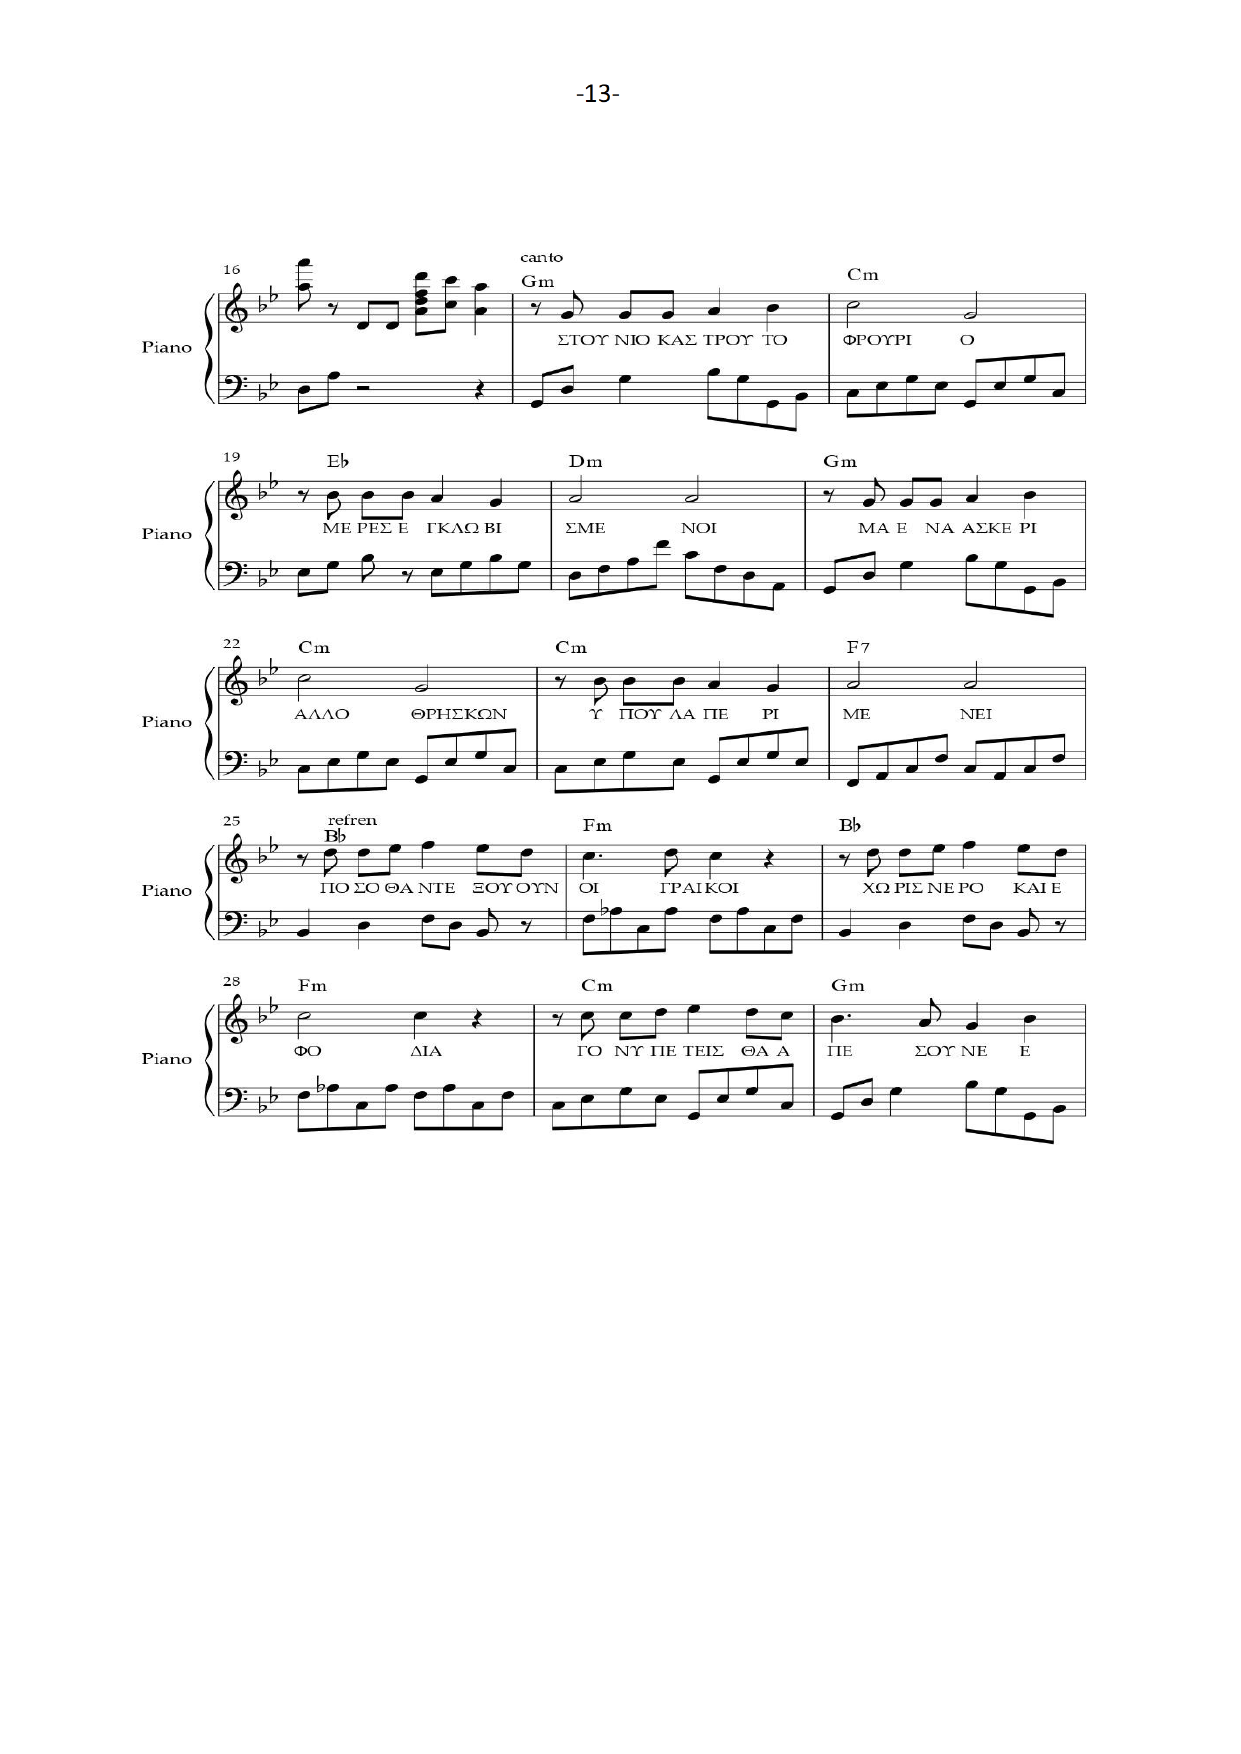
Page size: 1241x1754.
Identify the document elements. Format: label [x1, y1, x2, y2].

picture [136, 252, 1087, 1145]
picture [77, 76, 1120, 131]
